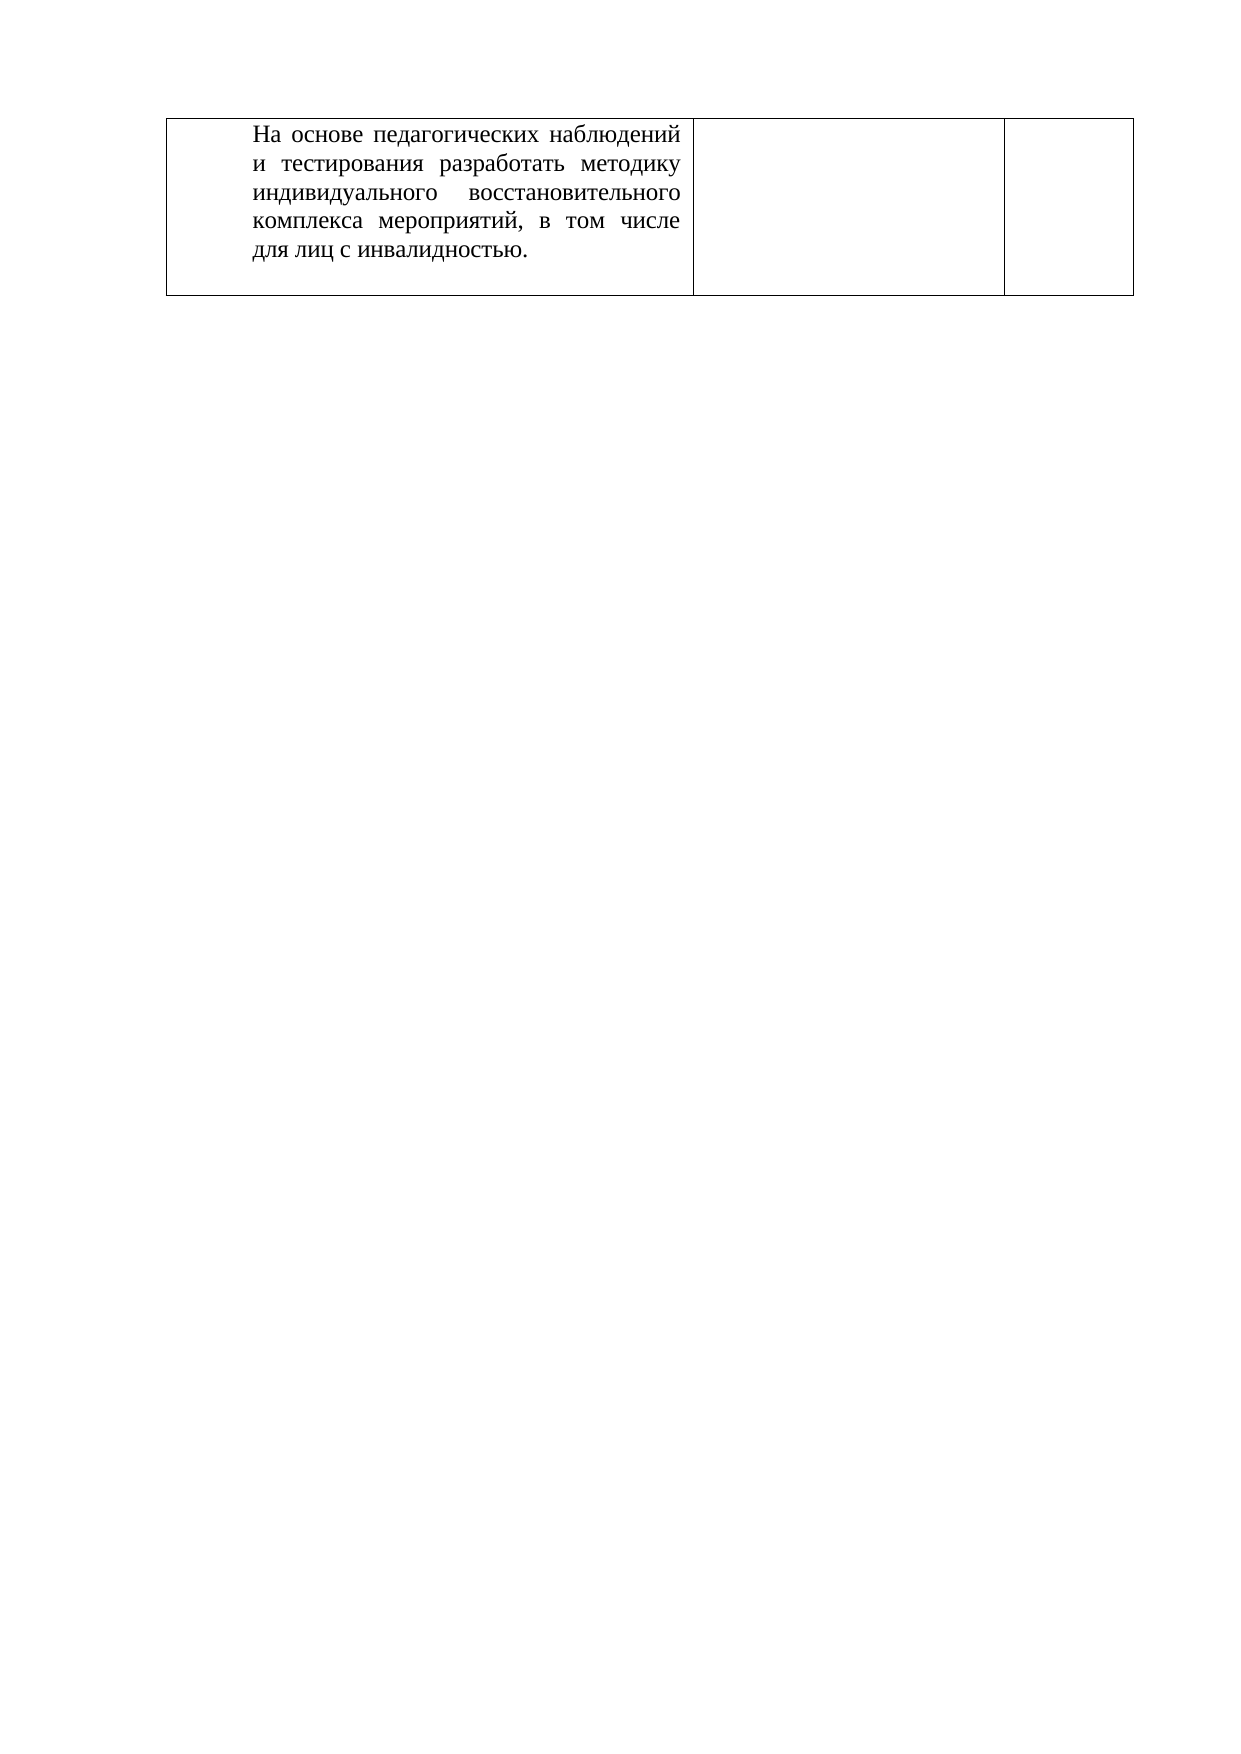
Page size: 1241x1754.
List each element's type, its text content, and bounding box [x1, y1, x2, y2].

table_cell На основе педагогических наблюдений и тестирования разработать методику индивидуального восстановительного комплекса мероприятий, в том числе для лиц с инвалидностью. [167, 119, 693, 294]
